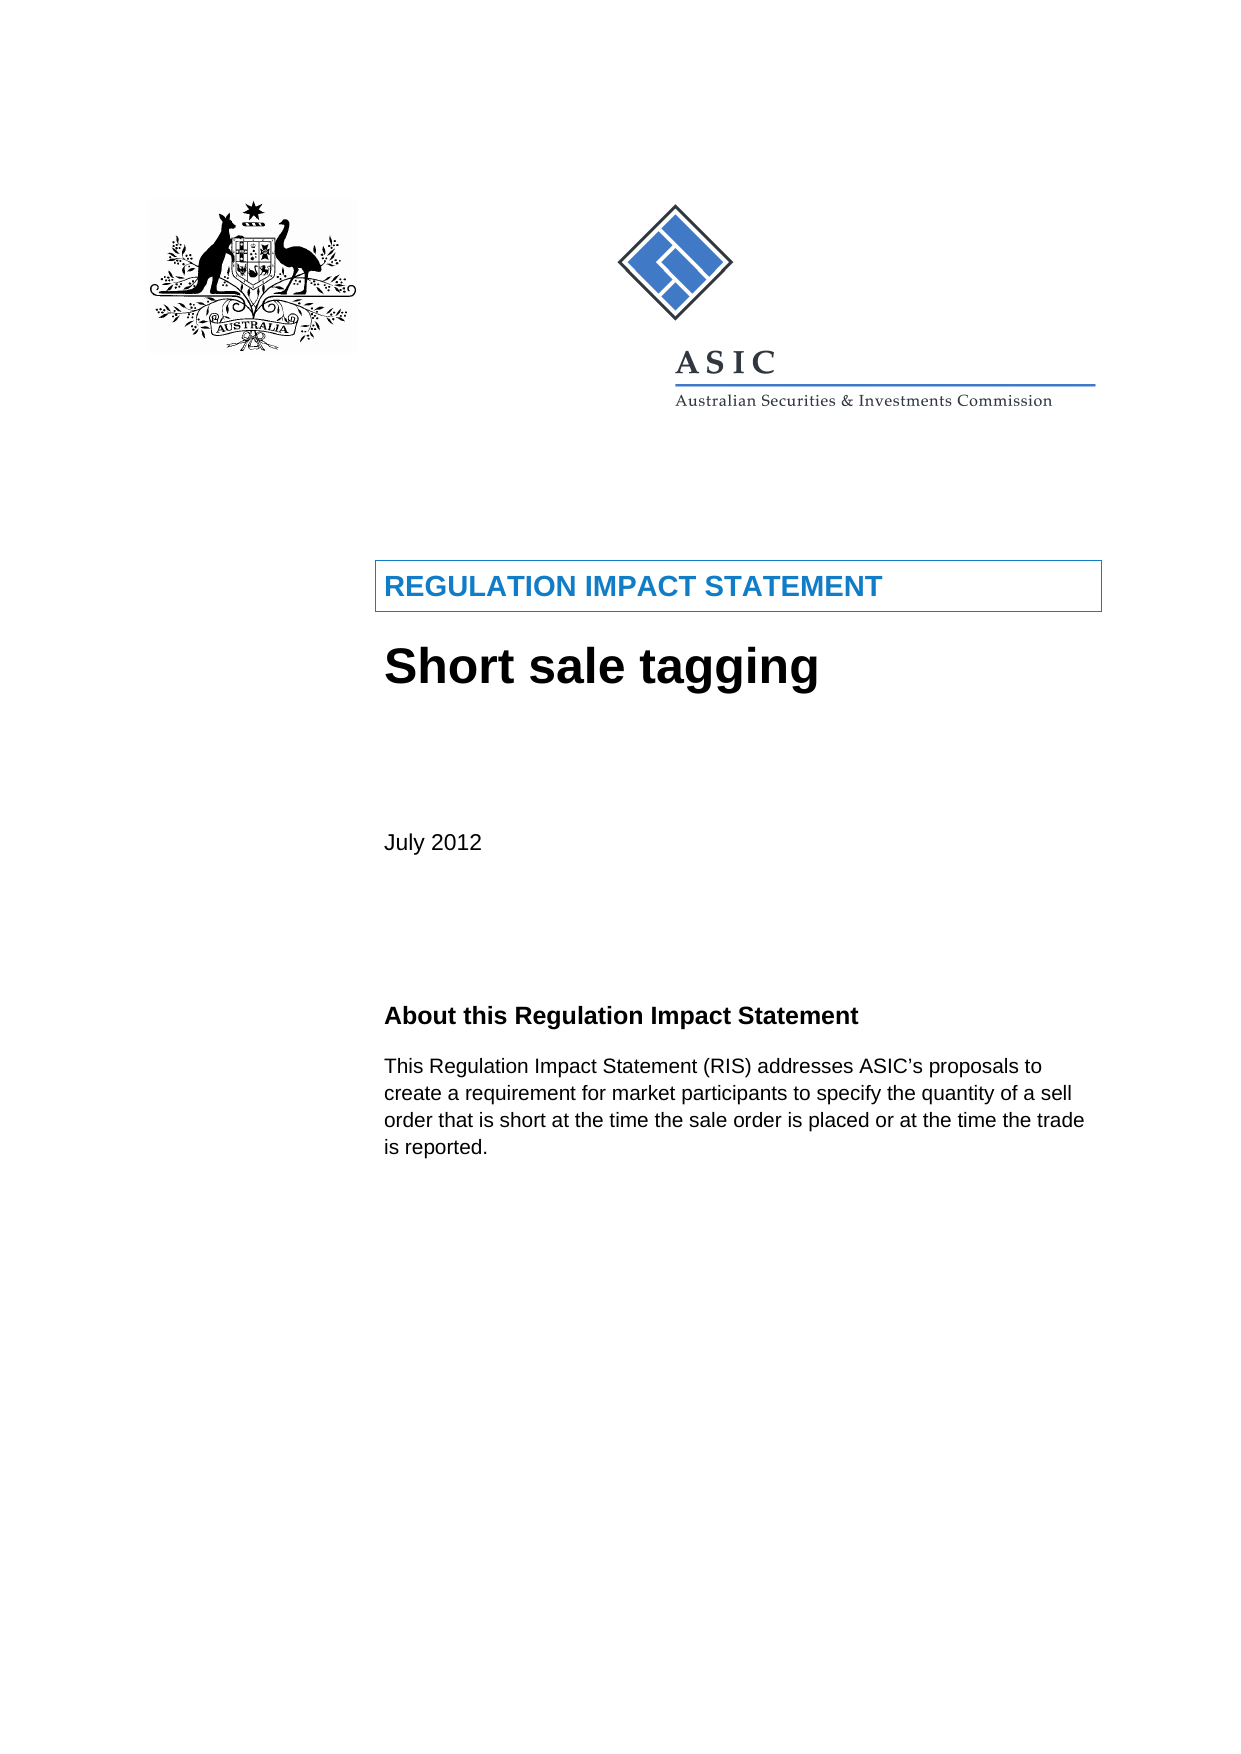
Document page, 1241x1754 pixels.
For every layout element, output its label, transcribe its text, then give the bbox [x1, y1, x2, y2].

picture [611, 199, 1101, 413]
text Regulation Impact Statement [376, 561, 1101, 611]
text This Regulation Impact Statement (RIS) addresses ASIC’s proposals to create a requirement for market participants to specify the quantity of a sell order that is short at the time the sale order is placed or at the time the trade is reported. [384, 1051, 1092, 1159]
subtitle About this Regulation Impact Statement [384, 1001, 1092, 1030]
